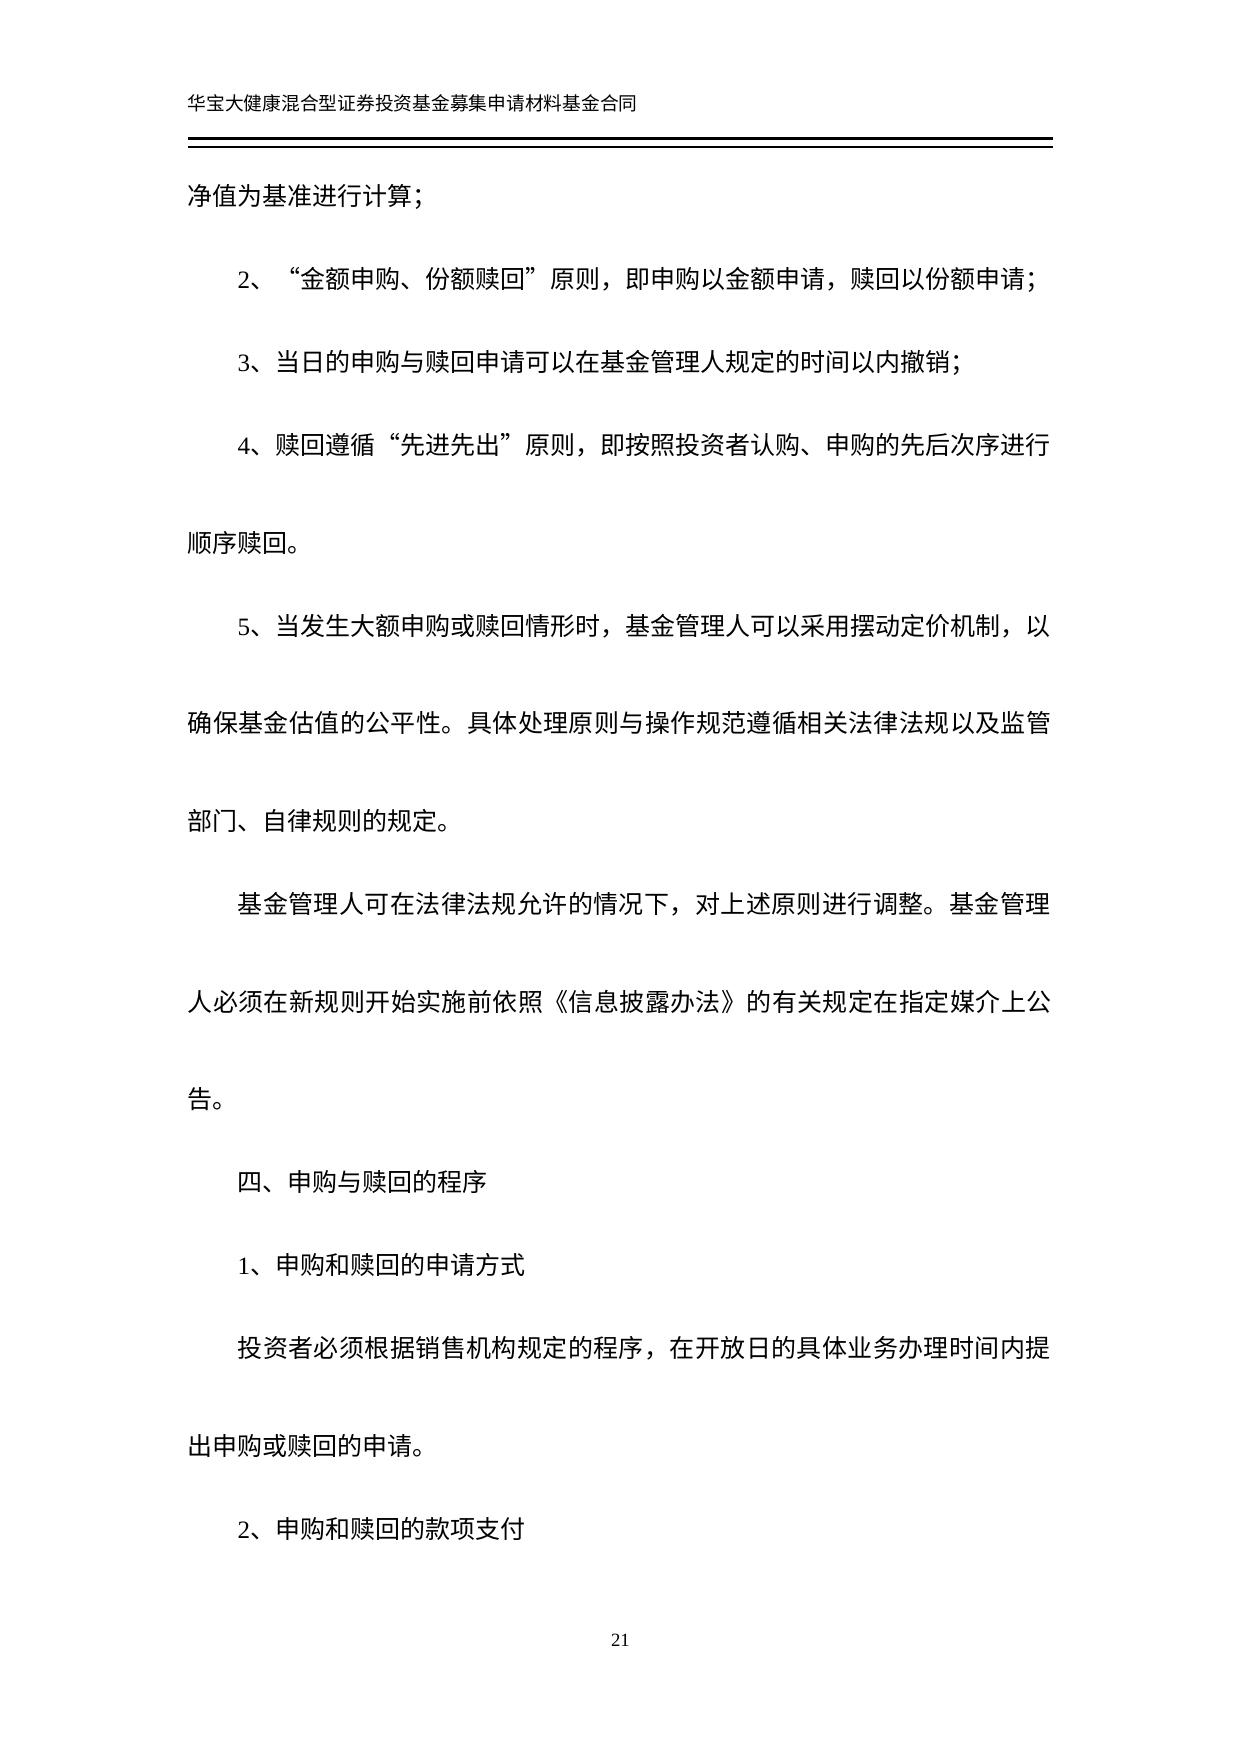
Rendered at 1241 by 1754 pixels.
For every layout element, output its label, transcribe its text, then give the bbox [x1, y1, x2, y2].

text 5、当发生大额申购或赎回情形时，基金管理人可以采用摆动定价机制，以确保基金估值的公平性。具体处理原则与操作规范遵循相关法律法规以及监管部门、自律规则的规定。 [187, 592, 1053, 852]
text 四、申购与赎回的程序 [187, 1148, 1053, 1213]
text 1、申购和赎回的申请方式 [187, 1231, 1053, 1296]
text 4、赎回遵循“先进先出”原则，即按照投资者认购、申购的先后次序进行顺序赎回。 [187, 411, 1053, 574]
text 投资者必须根据销售机构规定的程序，在开放日的具体业务办理时间内提出申购或赎回的申请。 [187, 1314, 1053, 1477]
text 2、申购和赎回的款项支付 [187, 1495, 1053, 1560]
text 2、“金额申购、份额赎回”原则，即申购以金额申请，赎回以份额申请； [187, 245, 1053, 310]
text 3、当日的申购与赎回申请可以在基金管理人规定的时间以内撤销； [187, 328, 1053, 393]
text 基金管理人可在法律法规允许的情况下，对上述原则进行调整。基金管理人必须在新规则开始实施前依照《信息披露办法》的有关规定在指定媒介上公告。 [187, 870, 1053, 1130]
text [187, 162, 1053, 227]
